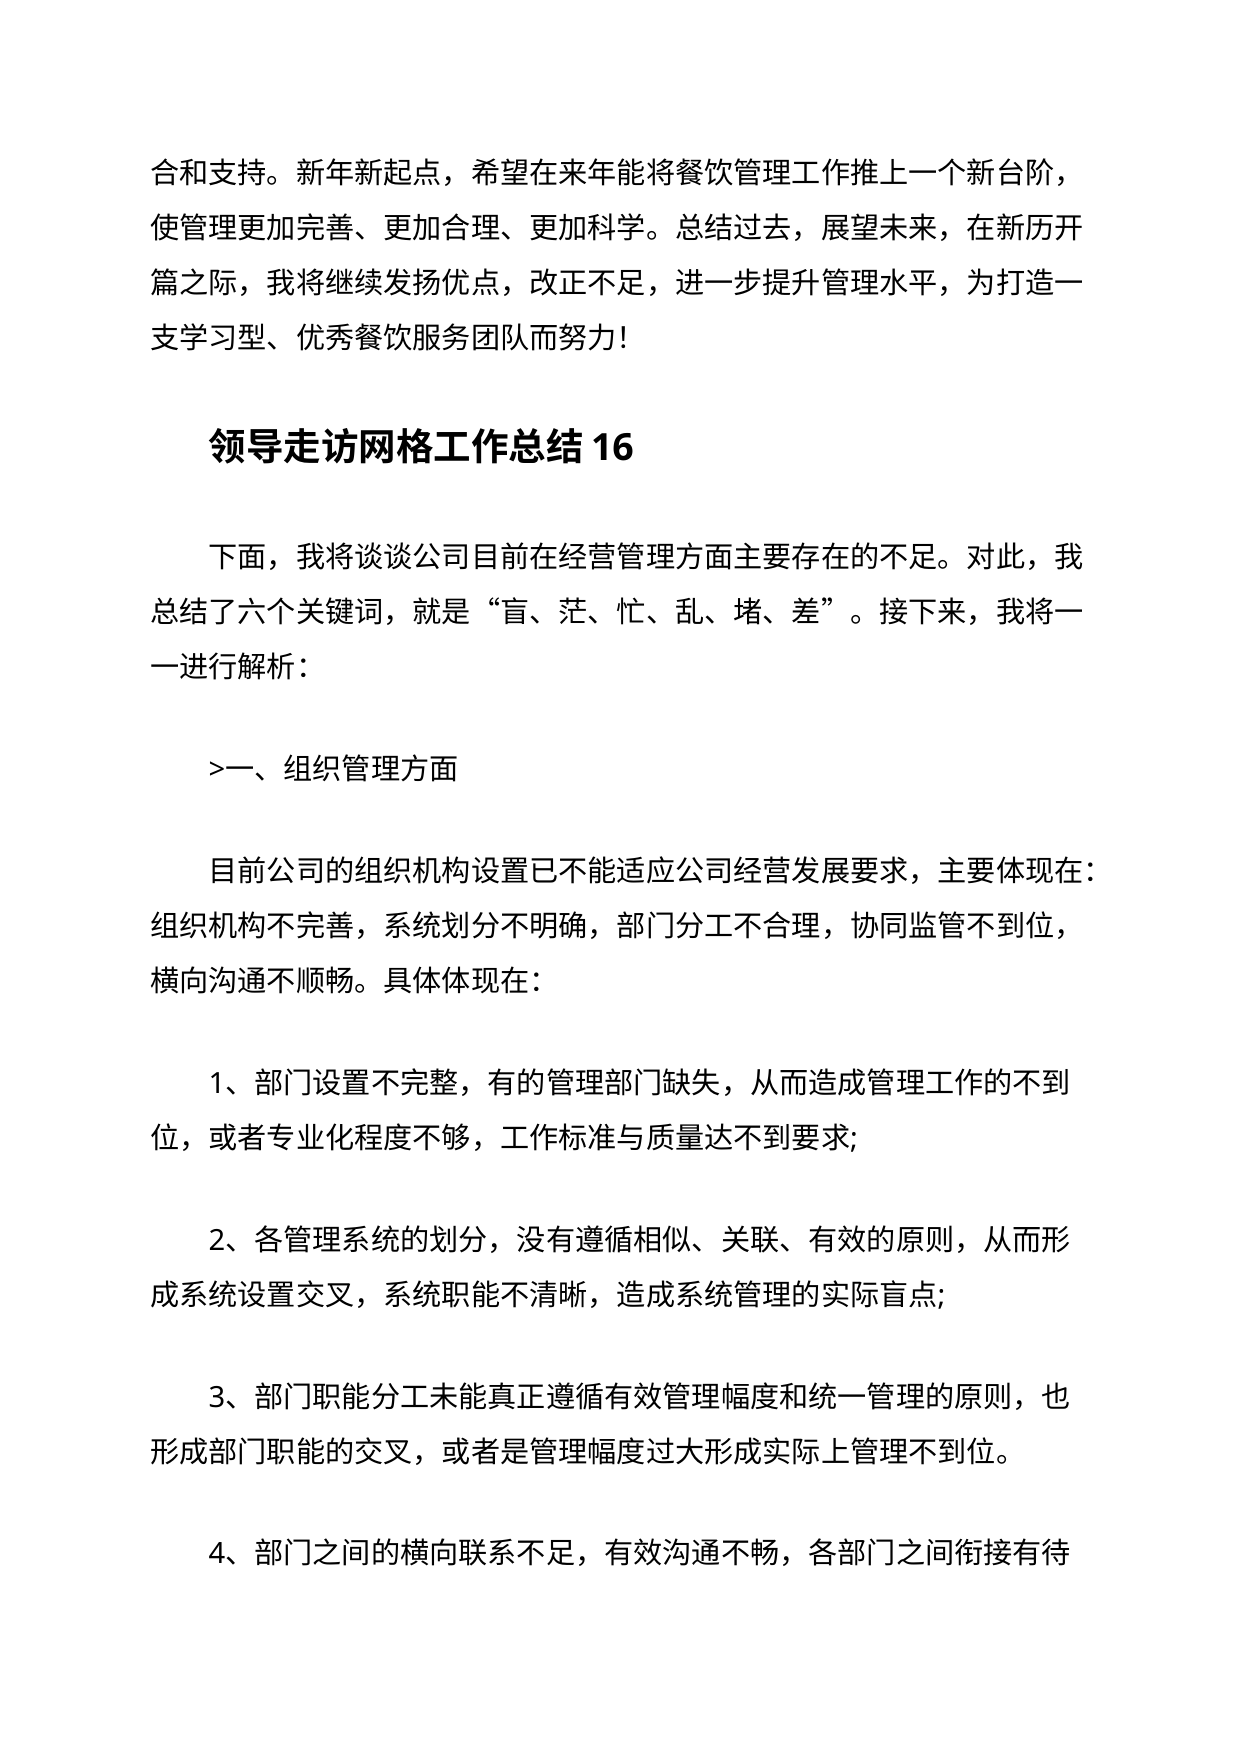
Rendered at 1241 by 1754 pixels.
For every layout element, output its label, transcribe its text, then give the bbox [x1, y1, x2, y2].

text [150, 1530, 1090, 1572]
text 领导走访网格工作总结16 [150, 416, 1090, 471]
text 下面，我将谈谈公司目前在经营管理方面主要存在的不足。对此，我总结了六个关键词，就是“盲、茫、忙、乱、堵、差”。接下来，我将一一进行解析： [150, 534, 1090, 686]
text 3、部门职能分工未能真正遵循有效管理幅度和统一管理的原则，也形成部门职能的交叉，或者是管理幅度过大形成实际上管理不到位。 [150, 1373, 1090, 1470]
text 目前公司的组织机构设置已不能适应公司经营发展要求，主要体现在：组织机构不完善，系统划分不明确，部门分工不合理，协同监管不到位，横向沟通不顺畅。具体体现在： [150, 848, 1090, 1000]
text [150, 150, 1090, 357]
text >一、组织管理方面 [150, 746, 1090, 788]
text 1、部门设置不完整，有的管理部门缺失，从而造成管理工作的不到位，或者专业化程度不够，工作标准与质量达不到要求; [150, 1059, 1090, 1157]
text 2、各管理系统的划分，没有遵循相似、关联、有效的原则，从而形成系统设置交叉，系统职能不清晰，造成系统管理的实际盲点; [150, 1216, 1090, 1313]
